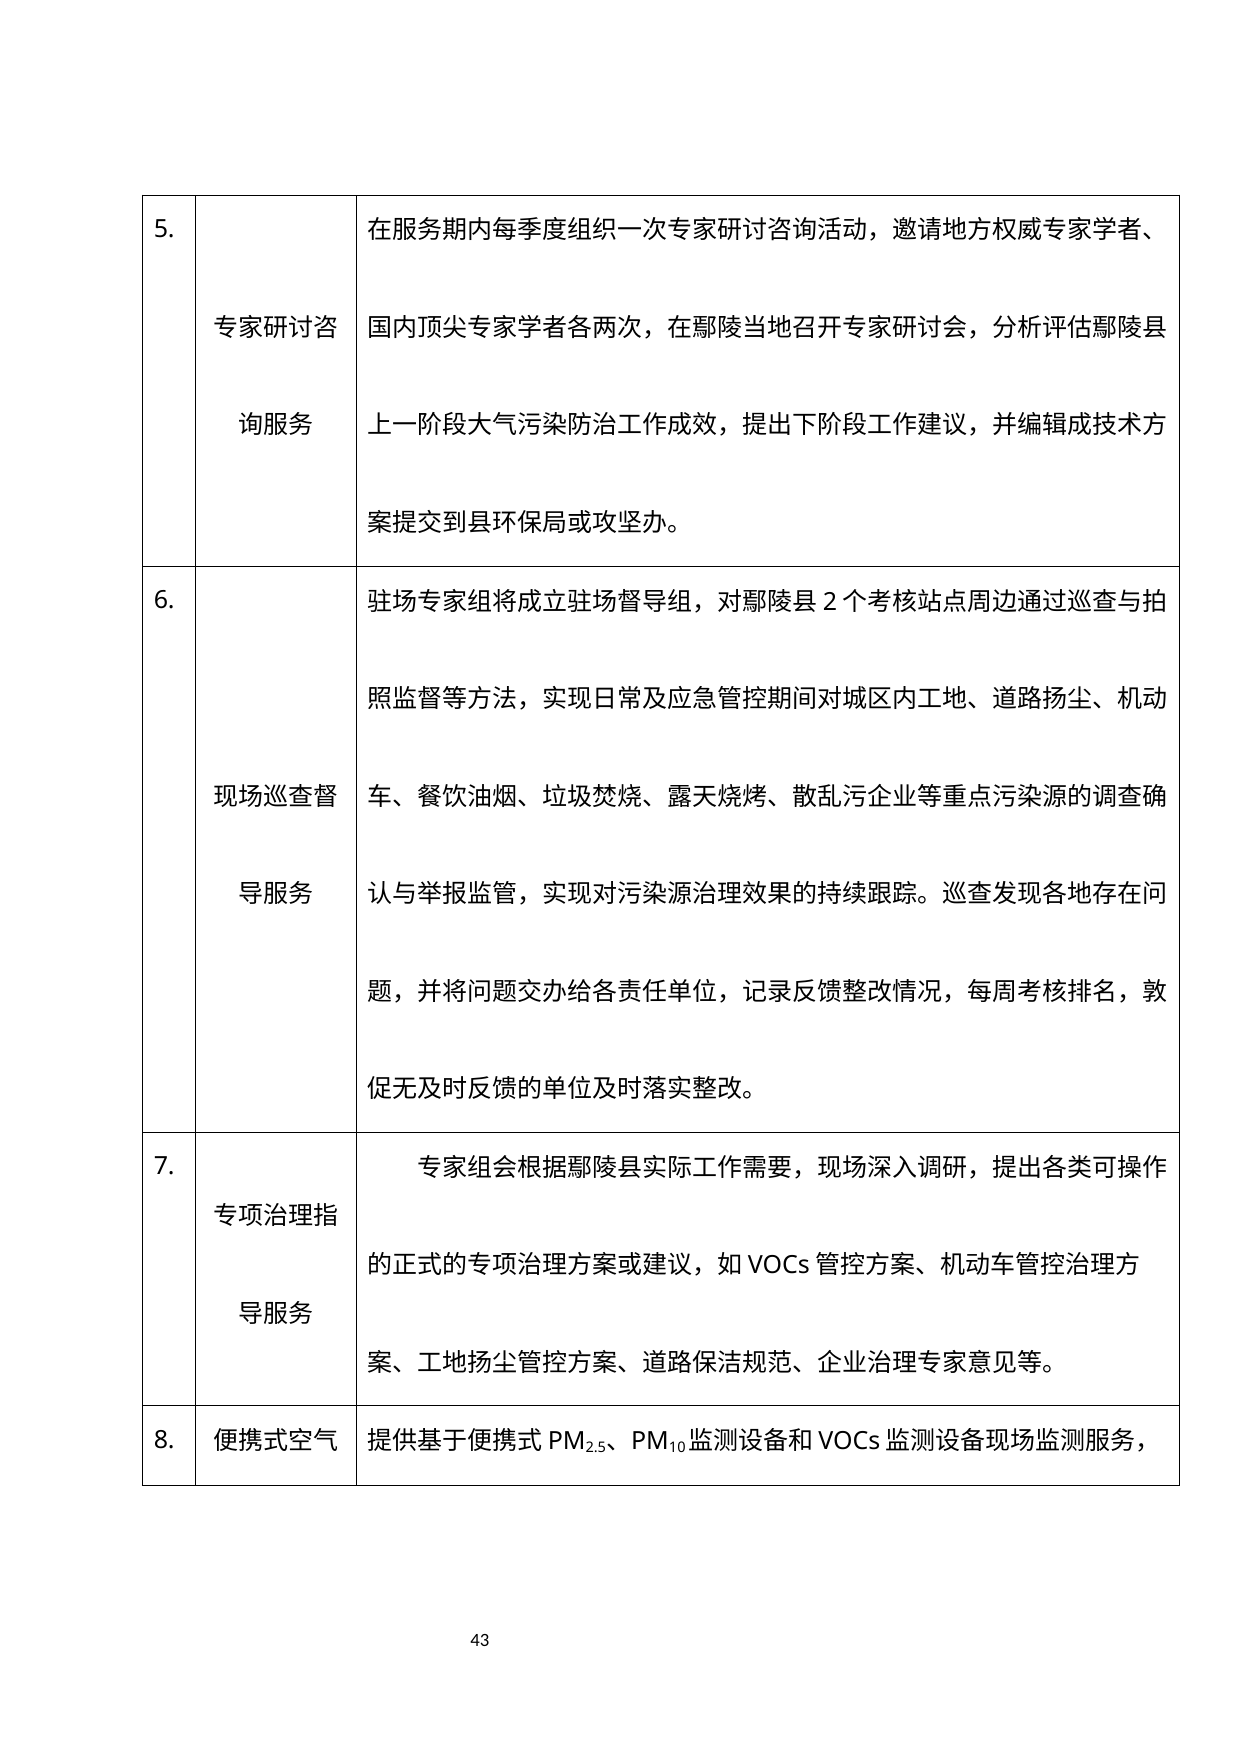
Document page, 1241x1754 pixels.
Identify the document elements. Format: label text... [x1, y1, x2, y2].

table_cell [143, 1406, 195, 1485]
table_cell 在服务期内每季度组织一次专家研讨咨询活动，邀请地方权威专家学者、国内顶尖专家学者各两次，在鄢陵当地召开专家研讨会，分析评估鄢陵县上一阶段大气污染防治工作成效，提出下阶段工作建议，并编辑成技术方案提交到县环保局或攻坚办。 [357, 196, 1179, 566]
table_cell 专家研讨咨询服务 [196, 196, 356, 566]
table_cell 现场巡查督导服务 [196, 567, 356, 1132]
table_cell 专家组会根据鄢陵县实际工作需要，现场深入调研，提出各类可操作的正式的专项治理方案或建议，如VOCs管控方案、机动车管控治理方案、工地扬尘管控方案、道路保洁规范、企业治理专家意见等。 [357, 1133, 1179, 1405]
table_cell 便携式空气质量监测设备监测服务 [196, 1406, 356, 1485]
table_cell [143, 567, 195, 1132]
table_cell 驻场专家组将成立驻场督导组，对鄢陵县2个考核站点周边通过巡查与拍照监督等方法，实现日常及应急管控期间对城区内工地、道路扬尘、机动车、餐饮油烟、垃圾焚烧、露天烧烤、散乱污企业等重点污染源的调查确认与举报监管，实现对污染源治理效果的持续跟踪。巡查发现各地存在问题，并将问题交办给各责任单位，记录反馈整改情况，每周考核排名，敦促无及时反馈的单位及时落实整改。 [357, 567, 1179, 1132]
table_cell [143, 196, 195, 566]
table_cell 专项治理指导服务 [196, 1133, 356, 1405]
table_cell [143, 1133, 195, 1405]
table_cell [357, 1406, 1179, 1485]
